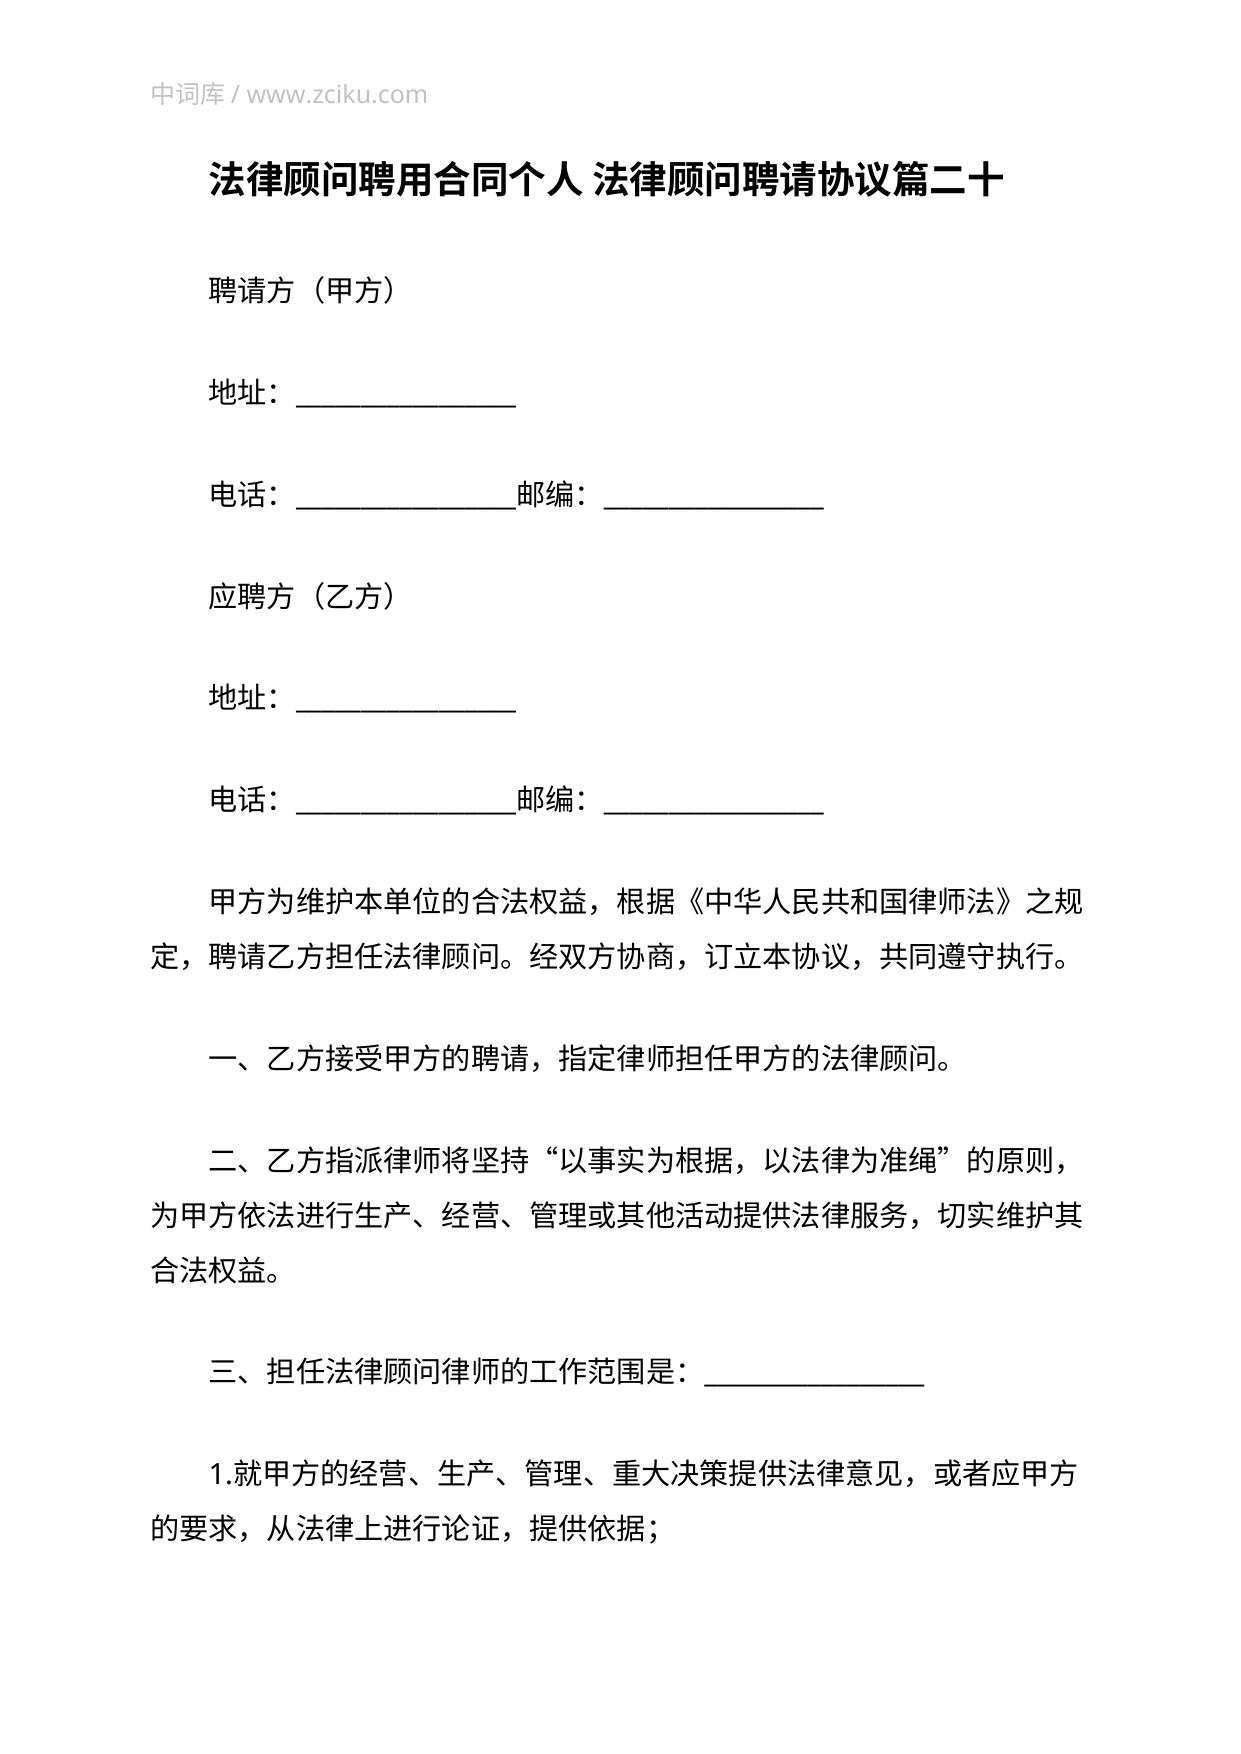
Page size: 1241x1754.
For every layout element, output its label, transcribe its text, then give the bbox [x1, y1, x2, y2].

text 电话：_________________邮编：_________________ [150, 471, 1090, 513]
text 应聘方（乙方） [150, 573, 1090, 615]
text 三、担任法律顾问律师的工作范围是：_________________ [150, 1349, 1090, 1391]
text 地址：_________________ [150, 369, 1090, 412]
text 二、乙方指派律师将坚持“以事实为根据，以法律为准绳”的原则，为甲方依法进行生产、经营、管理或其他活动提供法律服务，切实维护其合法权益。 [150, 1137, 1090, 1289]
text 1.就甲方的经营、生产、管理、重大决策提供法律意见，或者应甲方的要求，从法律上进行论证，提供依据； [150, 1451, 1090, 1548]
text 甲方为维护本单位的合法权益，根据《中华人民共和国律师法》之规定，聘请乙方担任法律顾问。经双方协商，订立本协议，共同遵守执行。 [150, 879, 1090, 976]
text 电话：_________________邮编：_________________ [150, 777, 1090, 819]
text 法律顾问聘用合同个人 法律顾问聘请协议篇二十 [150, 150, 1090, 204]
text 地址：_________________ [150, 675, 1090, 717]
text 聘请方（甲方） [150, 267, 1090, 310]
text 一、乙方接受甲方的聘请，指定律师担任甲方的法律顾问。 [150, 1036, 1090, 1078]
